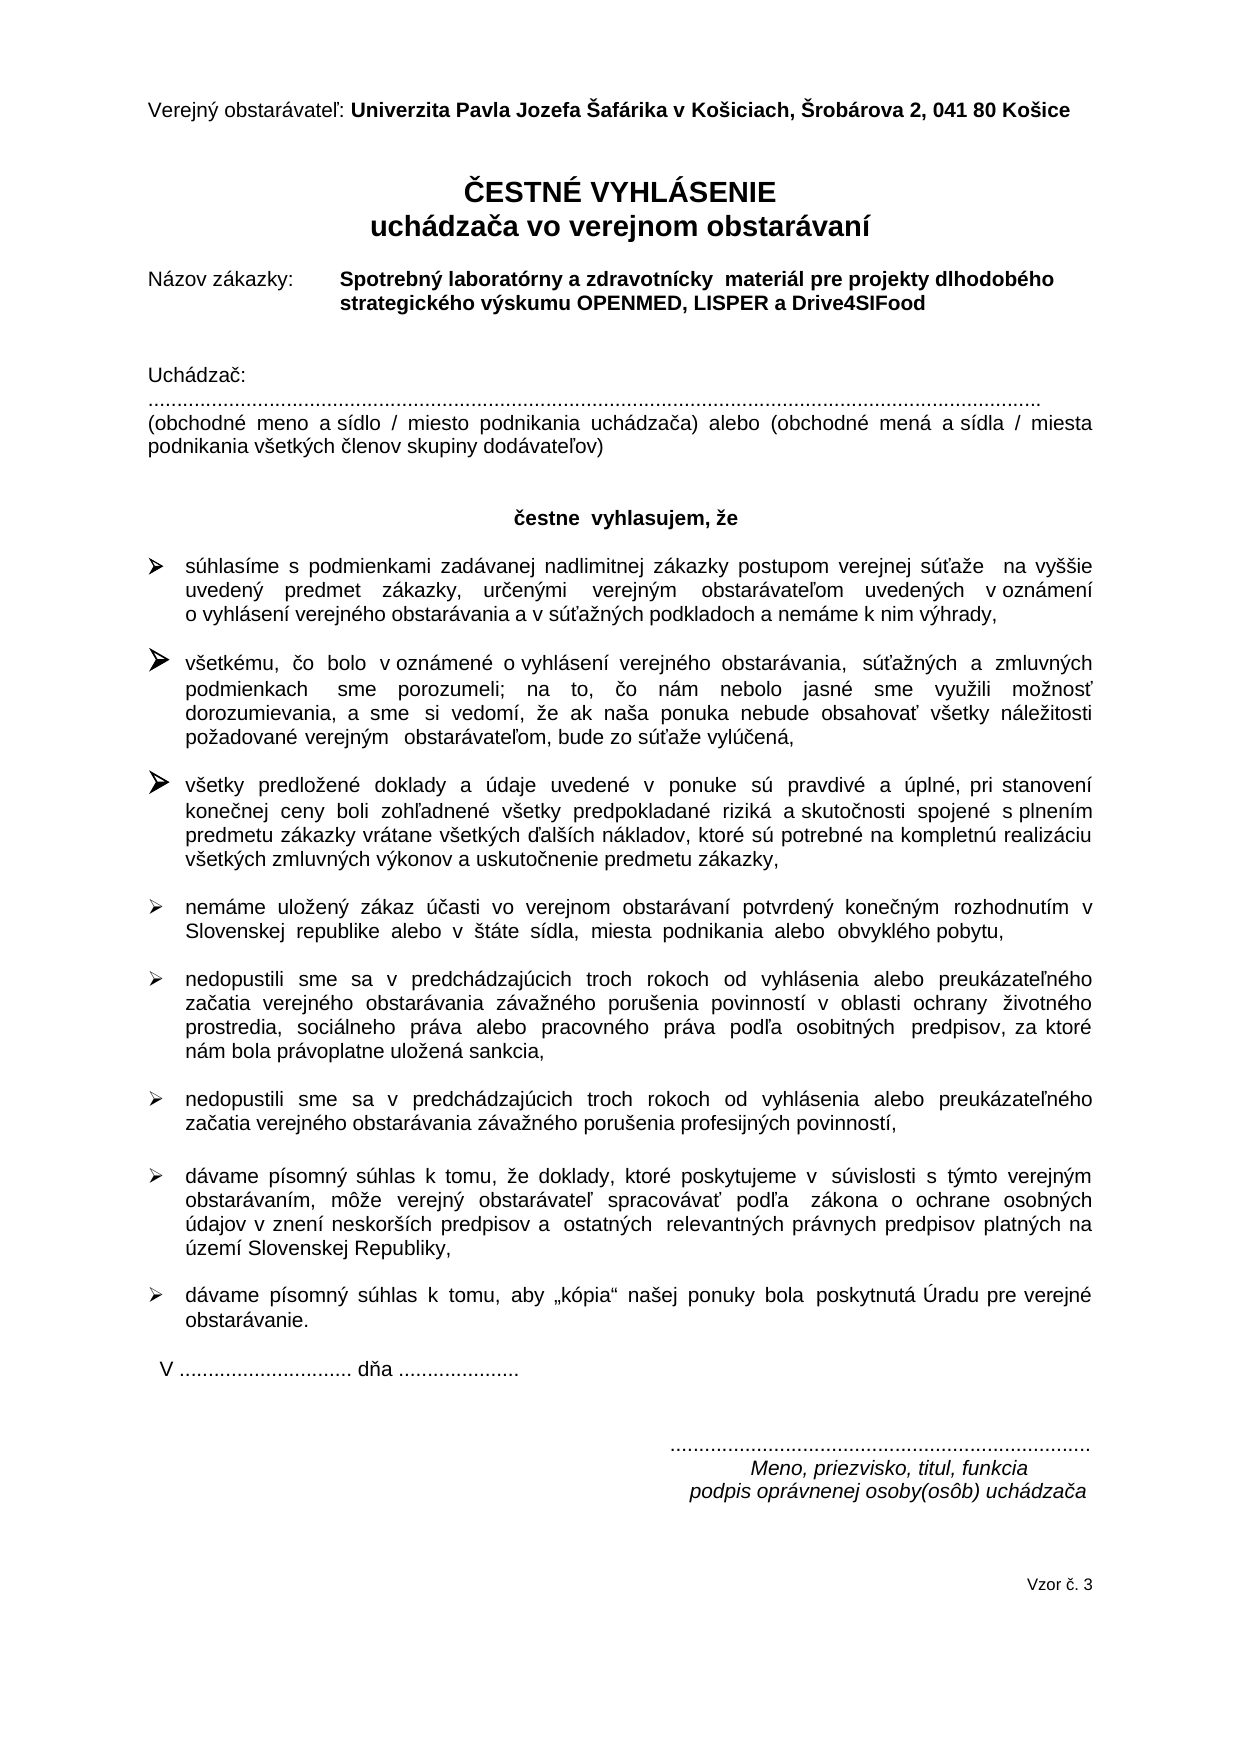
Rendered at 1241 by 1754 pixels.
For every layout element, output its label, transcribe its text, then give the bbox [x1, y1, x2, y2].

text ........................................................................................................................................................... [148, 386, 1093, 410]
text Verejný obstarávateľ: Univerzita Pavla Jozefa Šafárika v Košiciach, Šrobárova 2, 041 80 Košice [148, 98, 1093, 122]
text Názov zákazky: Spotrebný laboratórny a zdravotnícky materiál pre projekty dlhodobého strategického výskumu OPENMED, LISPER a Drive4SIFood [148, 267, 1093, 314]
list nemáme uložený zákaz účasti vo verejnom obstarávaní potvrdený konečným rozhodnutím v Slovenskej republike alebo v štáte sídla, miesta podnikania alebo obvyklého pobytu, [148, 895, 1093, 943]
list všetkému, čo bolo v oznámené o vyhlásení verejného obstarávania, súťažných a zmluvných podmienkach sme porozumeli; na to, čo nám nebolo jasné sme využili možnosť dorozumievania, a sme si vedomí, že ak naša ponuka nebude obsahovať všetky náležitosti požadované verejným obstarávateľom, bude zo súťaže vylúčená, [148, 650, 1093, 748]
text (obchodné meno a sídlo / miesto podnikania uchádzača) alebo (obchodné mená a sídla / miesta podnikania všetkých členov skupiny dodávateľov) [148, 410, 1093, 458]
text uchádzača vo verejnom obstarávaní [148, 209, 1093, 243]
text Meno, priezvisko, titul, funkcia [185, 1455, 1093, 1479]
text čestne vyhlasujem, že [159, 506, 1093, 530]
text podpis oprávnenej osoby(osôb) uchádzača [148, 1479, 1093, 1503]
text V .............................. dňa ..................... [159, 1357, 1093, 1381]
list nedopustili sme sa v predchádzajúcich troch rokoch od vyhlásenia alebo preukázateľného začatia verejného obstarávania závažného porušenia profesijných povinností, [148, 1087, 1093, 1135]
list nedopustili sme sa v predchádzajúcich troch rokoch od vyhlásenia alebo preukázateľného začatia verejného obstarávania závažného porušenia povinností v oblasti ochrany životného prostredia, sociálneho práva alebo pracovného práva podľa osobitných predpisov, za ktoré nám bola právoplatne uložená sankcia, [148, 967, 1093, 1063]
list dávame písomný súhlas k tomu, aby „kópia“ našej ponuky bola poskytnutá Úradu pre verejné obstarávanie. [148, 1283, 1093, 1331]
text Vzor č. 3 [148, 1575, 1093, 1594]
text ......................................................................... [661, 1431, 1093, 1455]
text ČESTNÉ VYHLÁSENIE [148, 176, 1093, 209]
list súhlasíme s podmienkami zadávanej nadlimitnej zákazky postupom verejnej súťaže na vyššie uvedený predmet zákazky, určenými verejným obstarávateľom uvedených v oznámení o vyhlásení verejného obstarávania a v súťažných podkladoch a nemáme k nim výhrady, [148, 554, 1093, 626]
text Uchádzač: [148, 362, 1093, 386]
list všetky predložené doklady a údaje uvedené v ponuke sú pravdivé a úplné, pri stanovení konečnej ceny boli zohľadnené všetky predpokladané riziká a skutočnosti spojené s plnením predmetu zákazky vrátane všetkých ďalších nákladov, ktoré sú potrebné na kompletnú realizáciu všetkých zmluvných výkonov a uskutočnenie predmetu zákazky, [148, 772, 1093, 871]
list dávame písomný súhlas k tomu, že doklady, ktoré poskytujeme v súvislosti s týmto verejným obstarávaním, môže verejný obstarávateľ spracovávať podľa zákona o ochrane osobných údajov v znení neskorších predpisov a ostatných relevantných právnych predpisov platných na území Slovenskej Republiky, [148, 1163, 1093, 1259]
